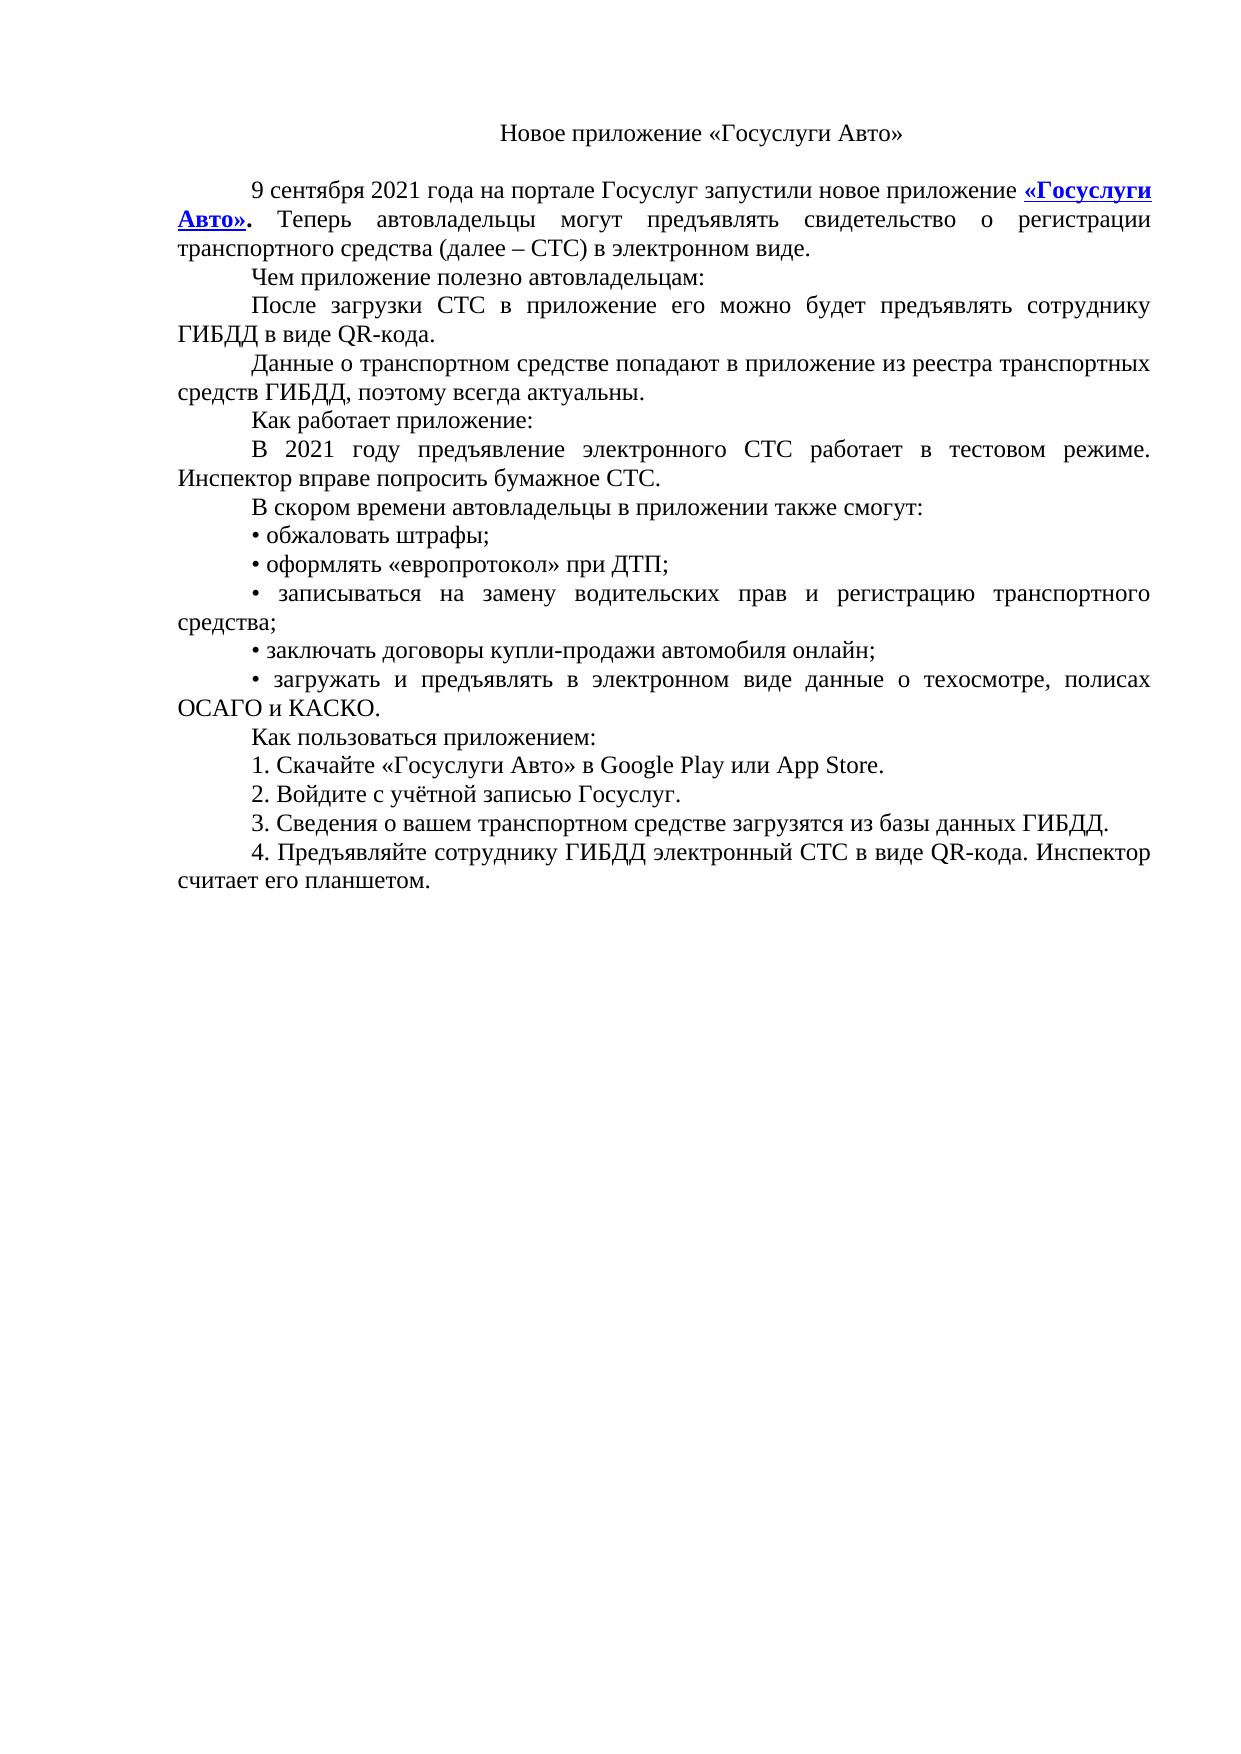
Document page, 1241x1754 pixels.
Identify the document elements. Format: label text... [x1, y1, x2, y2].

text В скором времени автовладельцы в приложении также смогут: [177, 492, 1152, 521]
text • записываться на замену водительских прав и регистрацию транспортного средства; [177, 578, 1152, 636]
text Как пользоваться приложением: [177, 722, 1152, 751]
text 3. Сведения о вашем транспортном средстве загрузятся из базы данных ГИБДД. [177, 808, 1152, 837]
text 4. Предъявляйте сотруднику ГИБДД электронный СТС в виде QR-кода. Инспектор считает его планшетом. [177, 837, 1152, 894]
text Чем приложение полезно автовладельцам: [177, 262, 1152, 291]
text Новое приложение «Госуслуги Авто» [177, 118, 1152, 147]
text 2. Войдите с учётной записью Госуслуг. [177, 779, 1152, 808]
text • обжаловать штрафы; [177, 521, 1152, 549]
text После загрузки СТС в приложение его можно будет предъявлять сотруднику ГИБДД в виде QR-кода. [177, 291, 1152, 348]
text 1. Скачайте «Госуслуги Авто» в Google Play или App Store. [177, 751, 1152, 779]
text • заключать договоры купли-продажи автомобиля онлайн; [177, 636, 1152, 664]
text В 2021 году предъявление электронного СТС работает в тестовом режиме. Инспектор вправе попросить бумажное СТС. [177, 434, 1152, 492]
text • оформлять «европротокол» при ДТП; [177, 549, 1152, 578]
text Как работает приложение: [177, 406, 1152, 434]
text Данные о транспортном средстве попадают в приложение из реестра транспортных средств ГИБДД, поэтому всегда актуальны. [177, 348, 1152, 406]
text 9 сентября 2021 года на портале Госуслуг запустили новое приложение «Госуслуги Авто». Теперь автовладельцы могут предъявлять свидетельство о регистрации транспортного средства (далее – СТС) в электронном виде. [177, 176, 1152, 262]
text • загружать и предъявлять в электронном виде данные о техосмотре, полисах ОСАГО и КАСКО. [177, 664, 1152, 722]
